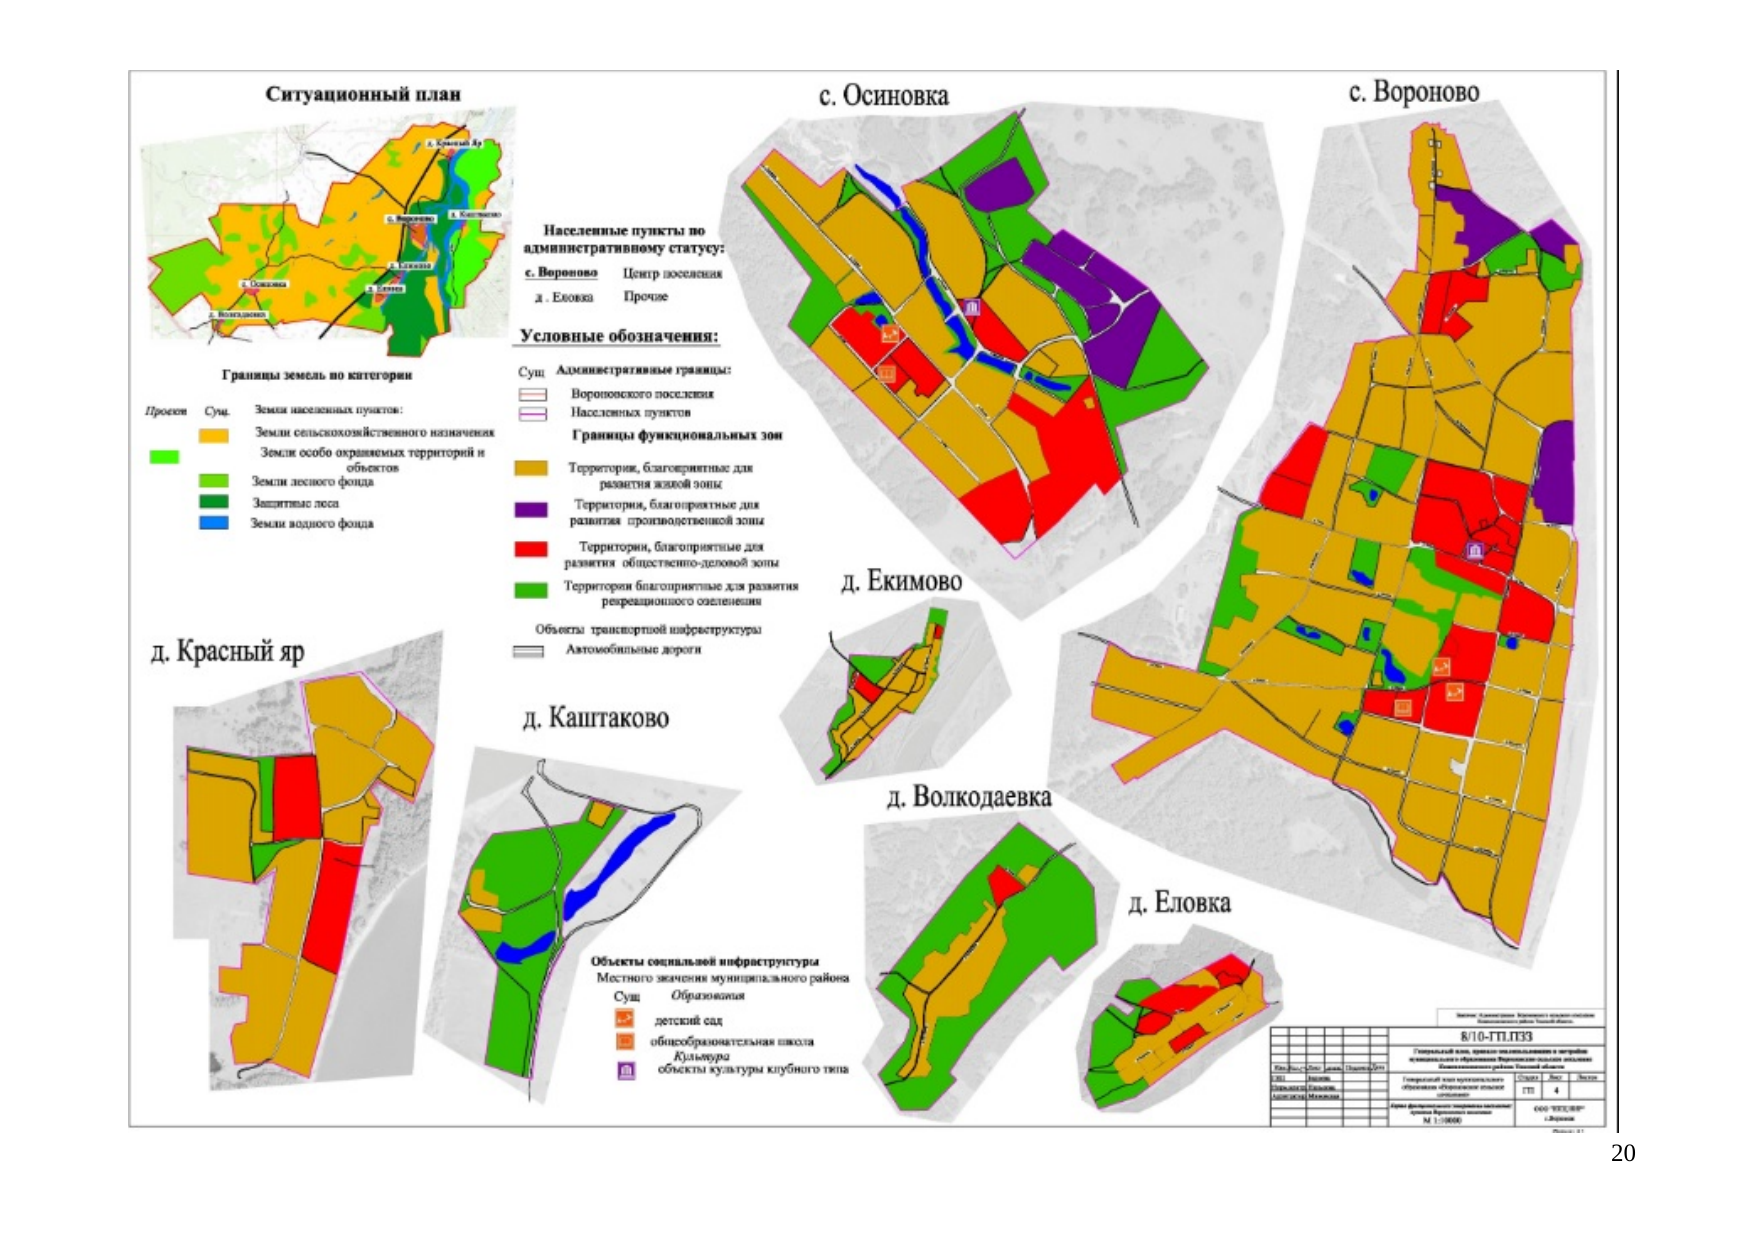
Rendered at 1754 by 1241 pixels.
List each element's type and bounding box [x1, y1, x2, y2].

picture [128, 70, 1619, 1133]
